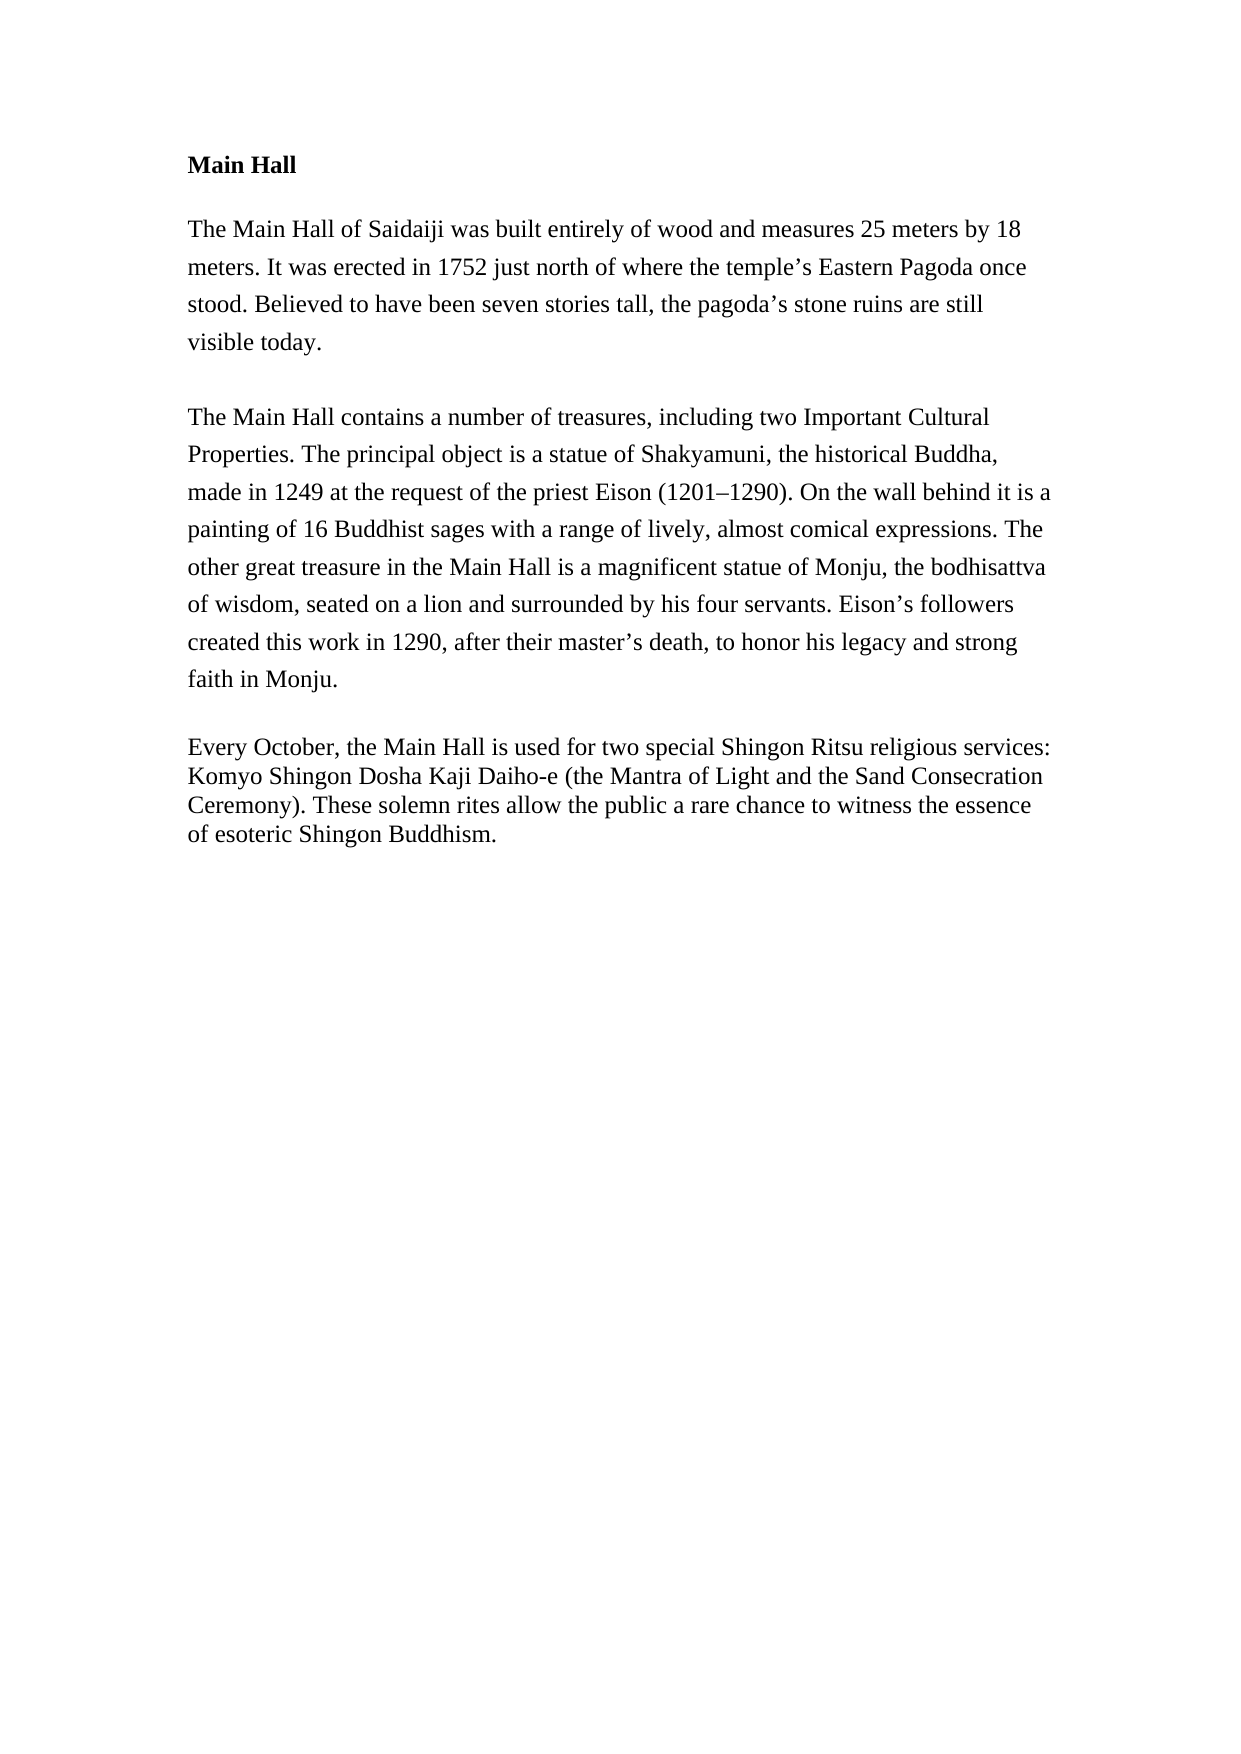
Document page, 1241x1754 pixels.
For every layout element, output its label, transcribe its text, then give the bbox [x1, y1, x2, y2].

text Every October, the Main Hall is used for two special Shingon Ritsu religious services: Komyo Shingon Dosha Kaji Daiho-e (the Mantra of Light and the Sand Consecration Ceremony). These solemn rites allow the public a rare chance to witness the essence of esoteric Shingon Buddhism. [187, 732, 1053, 847]
text The Main Hall contains a number of treasures, including two Important Cultural Properties. The principal object is a statue of Shakyamuni, the historical Buddha, made in 1249 at the request of the priest Eison (1201–1290). On the wall behind it is a painting of 16 Buddhist sages with a range of lively, almost comical expressions. The other great treasure in the Main Hall is a magnificent statue of Monju, the bodhisattva of wisdom, seated on a lion and surrounded by his four servants. Eison’s followers created this work in 1290, after their master’s death, to honor his legacy and strong faith in Monju. [187, 395, 1053, 695]
text The Main Hall of Saidaiji was built entirely of wood and measures 25 meters by 18 meters. It was erected in 1752 just north of where the temple’s Eastern Pagoda once stood. Believed to have been seven stories tall, the pagoda’s stone ruins are still visible today. [187, 207, 1053, 357]
text Main Hall [187, 150, 1053, 179]
